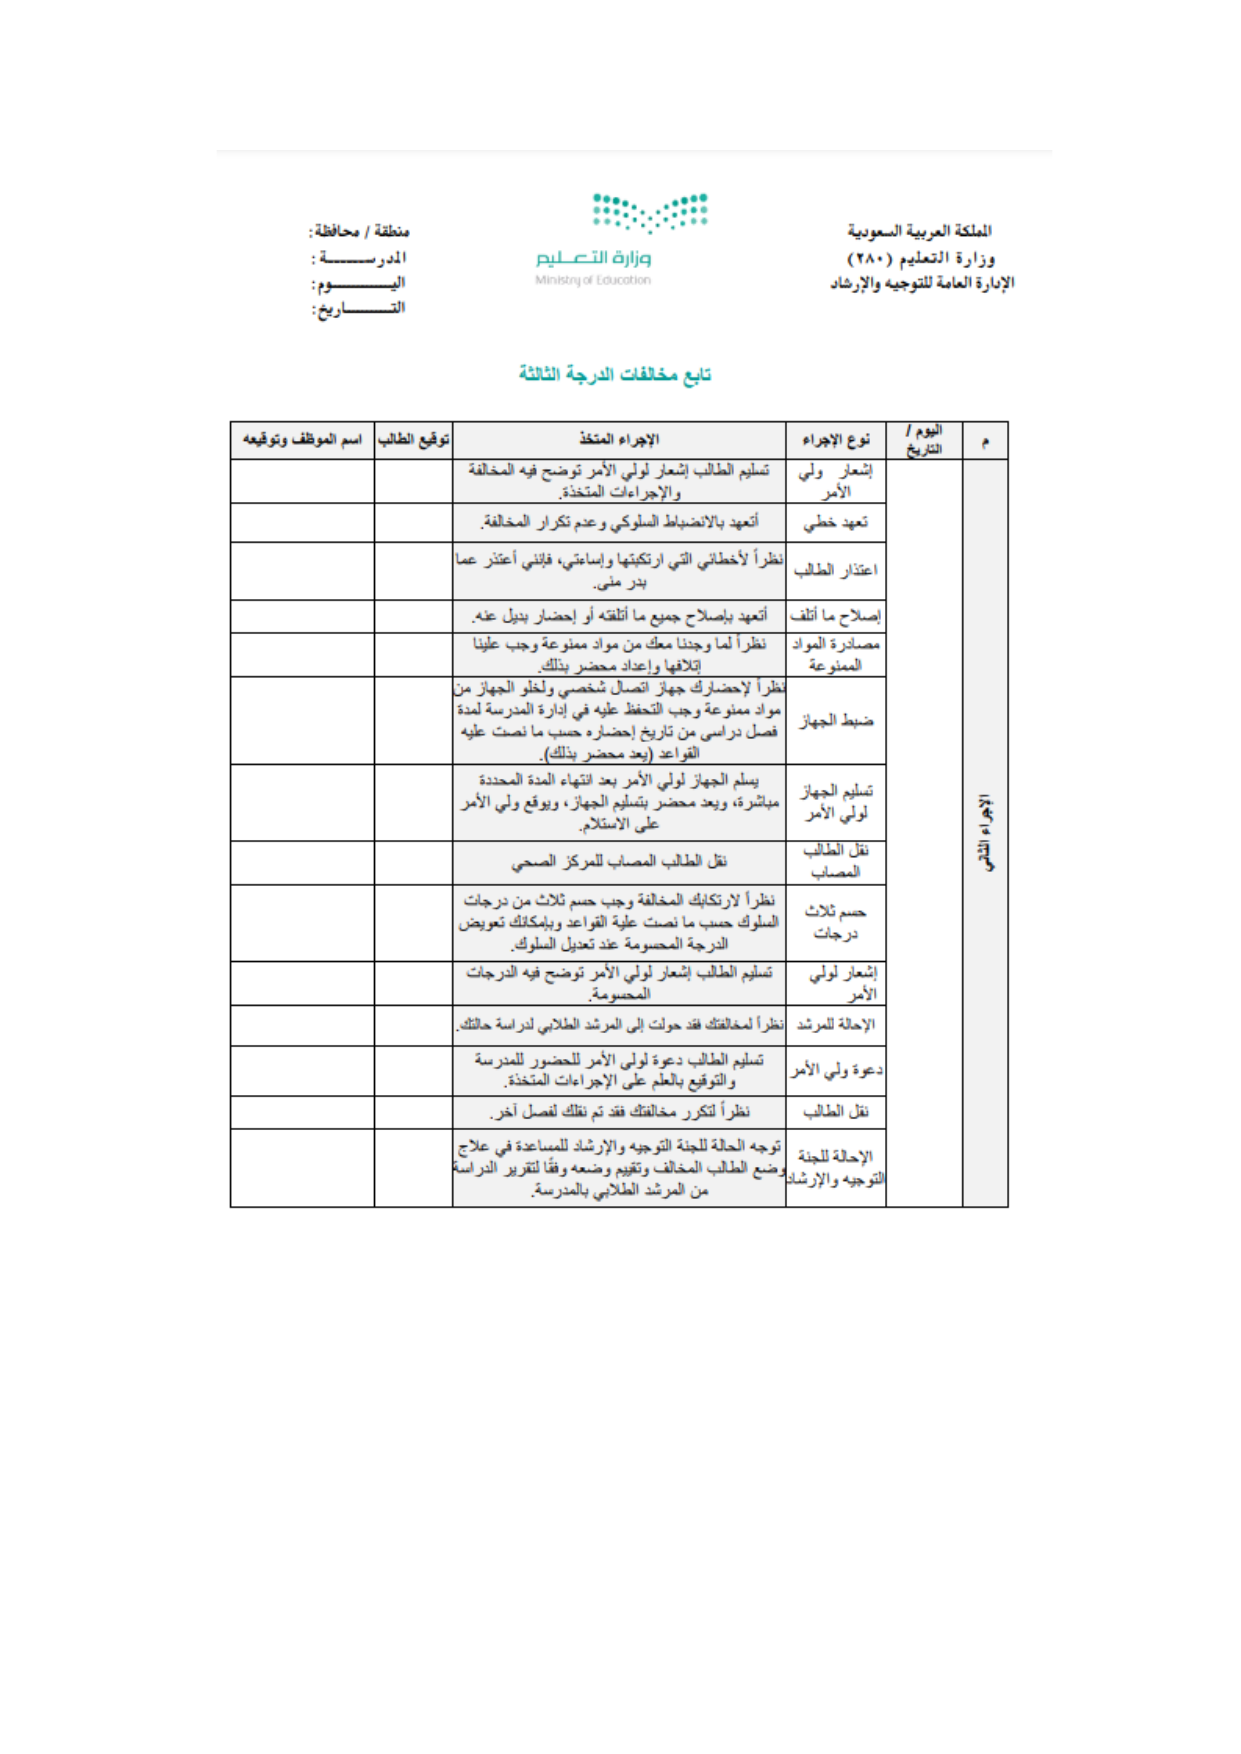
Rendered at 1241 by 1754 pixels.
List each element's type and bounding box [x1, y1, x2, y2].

picture [216, 150, 1053, 1263]
